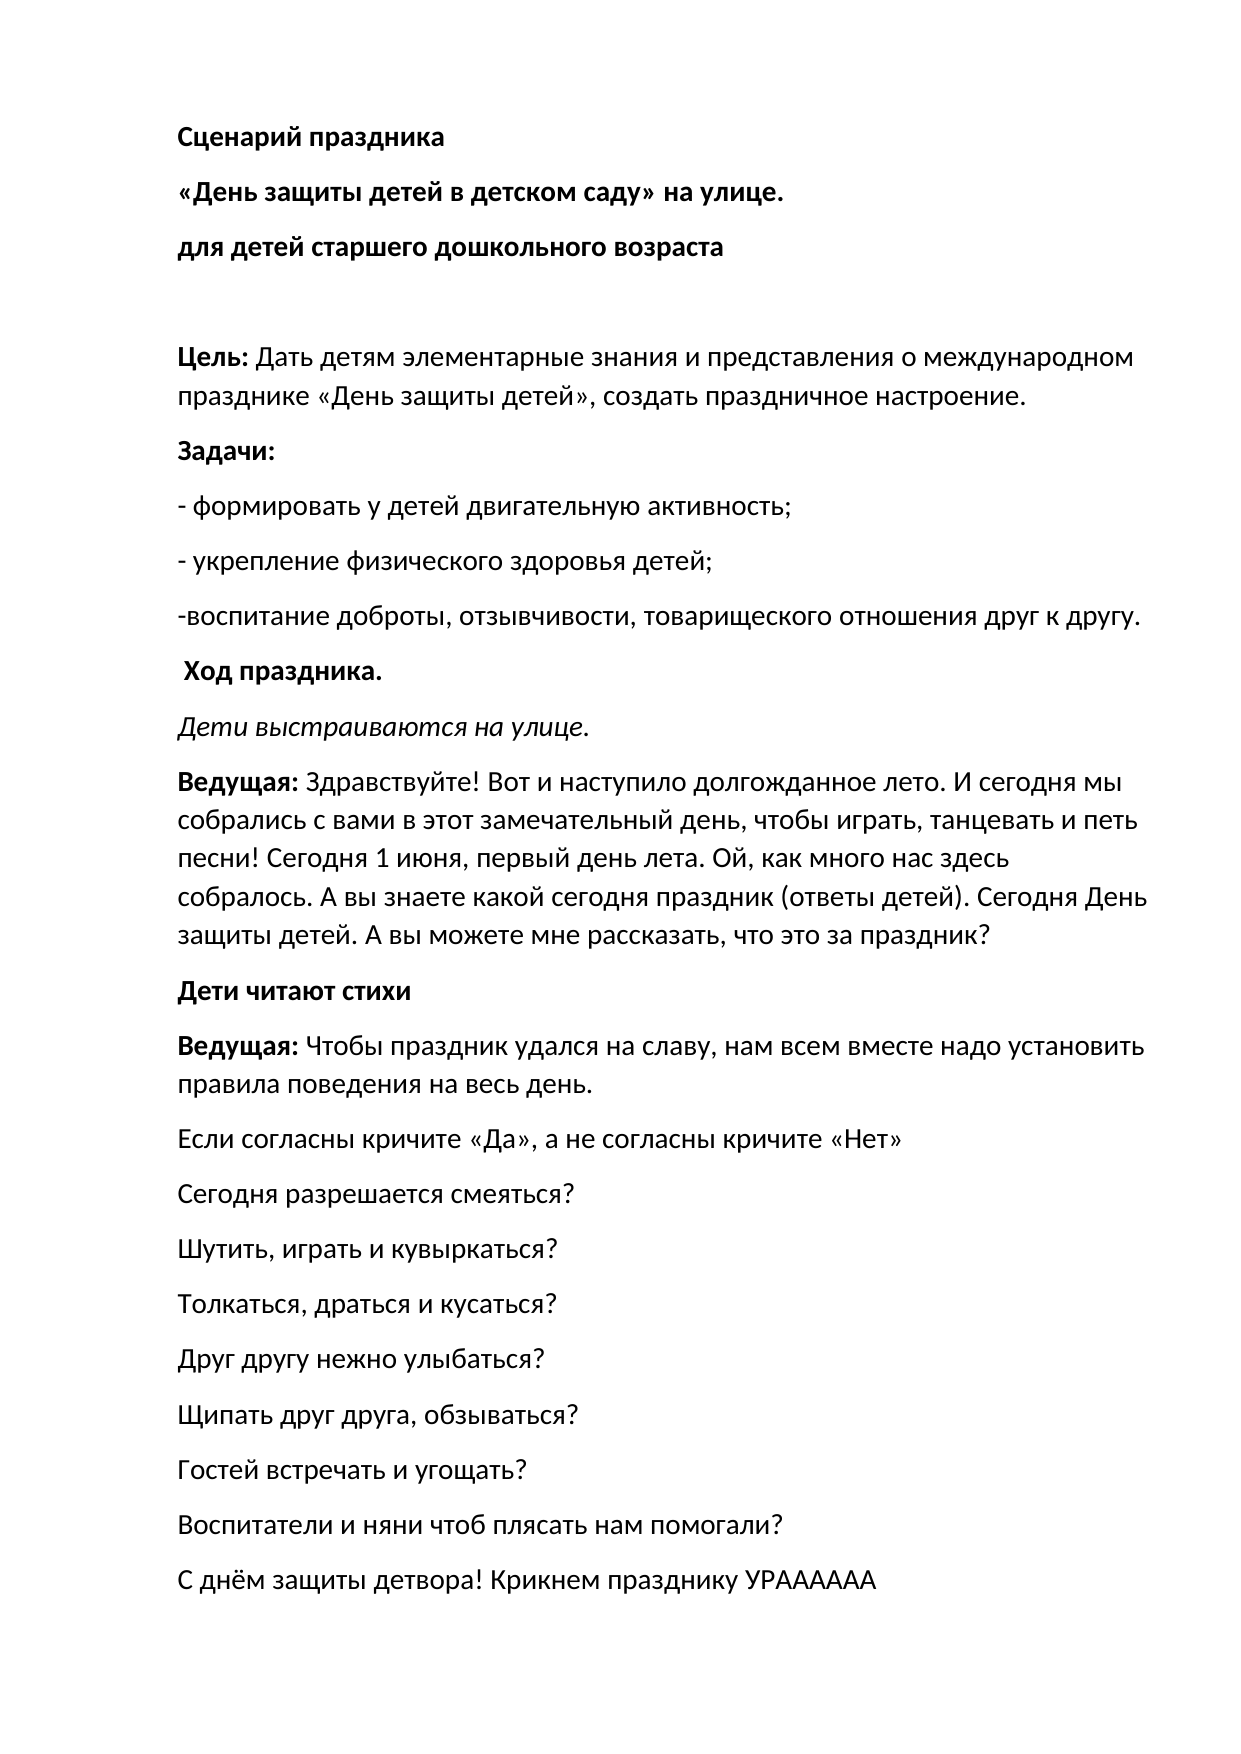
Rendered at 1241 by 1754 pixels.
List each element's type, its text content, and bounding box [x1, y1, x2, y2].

text Толкаться, драться и кусаться? [177, 1286, 1152, 1321]
text Друг другу нежно улыбаться? [177, 1341, 1152, 1376]
text Цель: Дать детям элементарные знания и представления о международном празднике «День защиты детей», создать праздничное настроение. [177, 338, 1152, 413]
text для детей старшего дошкольного возраста [177, 228, 1152, 264]
text Сегодня разрешается смеяться? [177, 1175, 1152, 1211]
text Дети выстраиваются на улице. [177, 708, 1152, 743]
text Задачи: [177, 432, 1152, 468]
text С днём защиты детвора! Крикнем празднику УРАААААА [177, 1561, 1152, 1597]
text - укрепление физического здоровья детей; [177, 542, 1152, 578]
text Ведущая: Здравствуйте! Вот и наступило долгожданное лето. И сегодня мы собрались с вами в этот замечательный день, чтобы играть, танцевать и петь песни! Сегодня 1 июня, первый день лета. Ой, как много нас здесь собралось. А вы знаете какой сегодня праздник (ответы детей). Сегодня День защиты детей. А вы можете мне рассказать, что это за праздник? [177, 763, 1152, 952]
text Гостей встречать и угощать? [177, 1451, 1152, 1486]
text Ход праздника. [177, 652, 1152, 688]
text Сценарий праздника [177, 118, 1152, 154]
text - формировать у детей двигательную активность; [177, 487, 1152, 523]
text «День защиты детей в детском саду» на улице. [177, 173, 1152, 209]
text Ведущая: Чтобы праздник удался на славу, нам всем вместе надо установить правила поведения на весь день. [177, 1027, 1152, 1101]
text Щипать друг друга, обзываться? [177, 1396, 1152, 1431]
text Дети читают стихи [177, 972, 1152, 1007]
text Если согласны кричите «Да», а не согласны кричите «Нет» [177, 1120, 1152, 1156]
text Воспитатели и няни чтоб плясать нам помогали? [177, 1506, 1152, 1542]
text Шутить, играть и кувыркаться? [177, 1230, 1152, 1266]
text -воспитание доброты, отзывчивости, товарищеского отношения друг к другу. [177, 597, 1152, 633]
